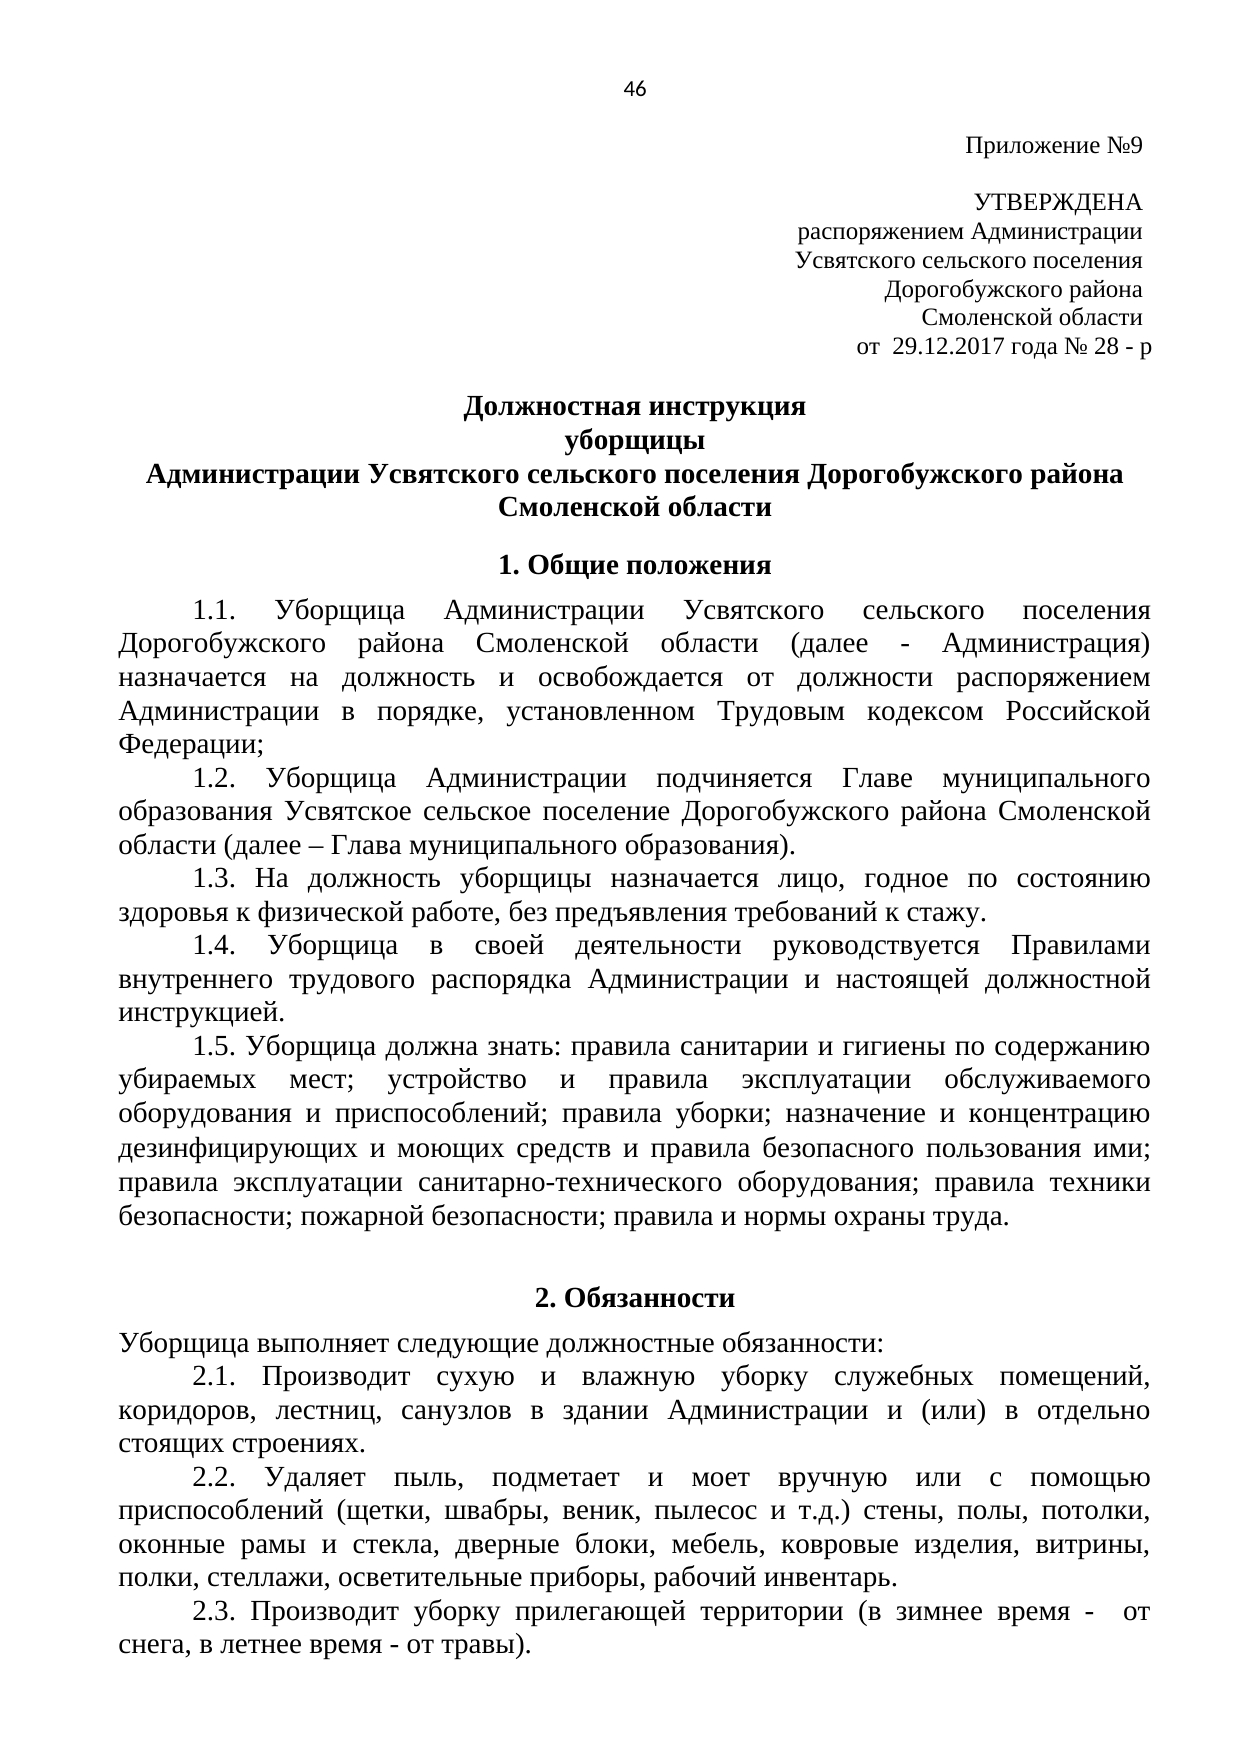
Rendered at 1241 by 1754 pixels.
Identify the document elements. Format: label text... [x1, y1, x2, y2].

text 1.2. Уборщица Администрации подчиняется Главе муниципального образования Усвятское сельское поселение Дорогобужского района Смоленской области (далее – Глава муниципального образования). [118, 760, 1152, 860]
text Усвятского сельского поселения [587, 245, 1143, 274]
text Смоленской области [587, 302, 1143, 331]
text Должностная инструкция [118, 388, 1152, 421]
text 1.5. Уборщица должна знать: правила санитарии и гигиены по содержанию убираемых мест; устройство и правила эксплуатации обслуживаемого оборудования и приспособлений; правила уборки; назначение и концентрацию дезинфицирующих и моющих средств и правила безопасного пользования ими; правила эксплуатации санитарно-технического оборудования; правила техники безопасности; пожарной безопасности; правила и нормы охраны труда. [118, 1028, 1152, 1231]
text 1. Общие положения [118, 547, 1152, 581]
text Администрации Усвятского сельского поселения Дорогобужского района Смоленской области [118, 456, 1152, 523]
text 1.3. На должность уборщицы назначается лицо, годное по состоянию здоровья к физической работе, без предъявления требований к стажу. [118, 860, 1152, 927]
text 2. Обязанности [118, 1280, 1152, 1313]
text уборщицы [118, 422, 1152, 456]
text Уборщица выполняет следующие должностные обязанности: [118, 1325, 1152, 1358]
text от 29.12.2017 года № 28 - р [568, 331, 1152, 360]
text 1.4. Уборщица в своей деятельности руководствуется Правилами внутреннего трудового распорядка Администрации и настоящей должностной инструкцией. [118, 927, 1152, 1028]
text 1.1. Уборщица Администрации Усвятского сельского поселения Дорогобужского района Смоленской области (далее - Администрация) назначается на должность и освобождается от должности распоряжением Администрации в порядке, установленном Трудовым кодексом Российской Федерации; [118, 592, 1152, 760]
text УТВЕРЖДЕНА [343, 187, 1143, 216]
text 2.1. Производит сухую и влажную уборку служебных помещений, коридоров, лестниц, санузлов в здании Администрации и (или) в отдельно стоящих строениях. [118, 1358, 1152, 1459]
text 2.3. Производит уборку прилегающей территории (в зимнее время - от снега, в летнее время - от травы). [118, 1593, 1152, 1660]
text Приложение №9 [343, 130, 1143, 159]
text 2.2. Удаляет пыль, подметает и моет вручную или с помощью приспособлений (щетки, швабры, веник, пылесос и т.д.) стены, полы, потолки, оконные рамы и стекла, дверные блоки, мебель, ковровые изделия, витрины, полки, стеллажи, осветительные приборы, рабочий инвентарь. [118, 1459, 1152, 1593]
text Дорогобужского района [587, 274, 1143, 302]
text распоряжением Администрации [587, 216, 1143, 245]
